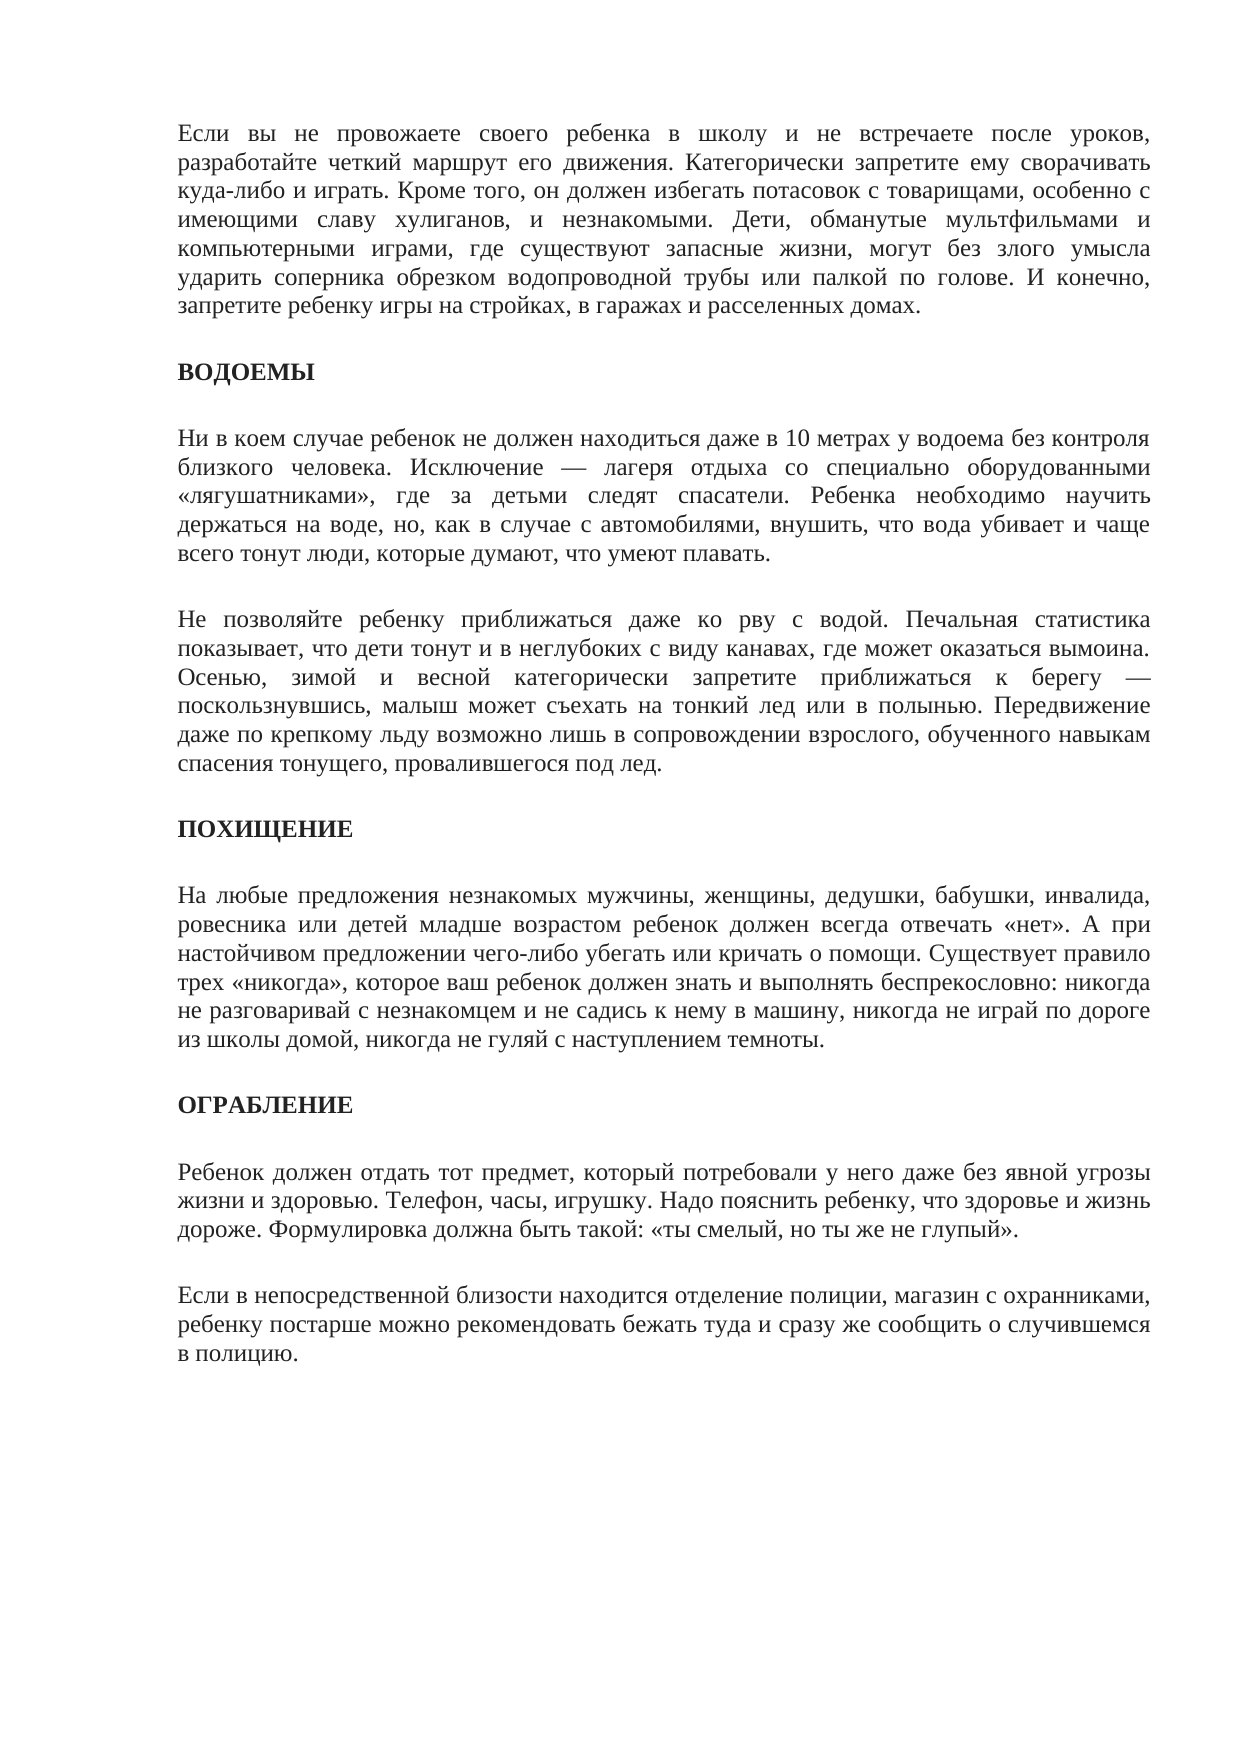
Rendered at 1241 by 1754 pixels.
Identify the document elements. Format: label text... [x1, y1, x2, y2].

text ПОХИЩЕНИЕ [177, 814, 1152, 843]
text Не позволяйте ребенку приближаться даже ко рву с водой. Печальная статистика показывает, что дети тонут и в неглубоких с виду канавах, где может оказаться вымоина. Осенью, зимой и весной категорически запретите приближаться к берегу — поскользнувшись, малыш может съехать на тонкий лед или в полынью. Передвижение даже по крепкому льду возможно лишь в сопровождении взрослого, обученного навыкам спасения тонущего, провалившегося под лед. [177, 604, 1152, 777]
text Ни в коем случае ребенок не должен находиться даже в 10 метрах у водоема без контроля близкого человека. Исключение — лагеря отдыха со специально оборудованными «лягушатниками», где за детьми следят спасатели. Ребенка необходимо научить держаться на воде, но, как в случае с автомобилями, внушить, что вода убивает и чаще всего тонут люди, которые думают, что умеют плавать. [177, 423, 1152, 567]
text Ребенок должен отдать тот предмет, который потребовали у него даже без явной угрозы жизни и здоровью. Телефон, часы, игрушку. Надо пояснить ребенку, что здоровье и жизнь дороже. Формулировка должна быть такой: «ты смелый, но ты же не глупый». [177, 1157, 1152, 1243]
text ВОДОЕМЫ [177, 357, 1152, 386]
text Если в непосредственной близости находится отделение полиции, магазин с охранниками, ребенку постарше можно рекомендовать бежать туда и сразу же сообщить о случившемся в полицию. [177, 1281, 1152, 1367]
text На любые предложения незнакомых мужчины, женщины, дедушки, бабушки, инвалида, ровесника или детей младше возрастом ребенок должен всегда отвечать «нет». А при настойчивом предложении чего-либо убегать или кричать о помощи. Существует правило трех «никогда», которое ваш ребенок должен знать и выполнять беспрекословно: никогда не разговаривай с незнакомцем и не садись к нему в машину, никогда не играй по дороге из школы домой, никогда не гуляй с наступлением темноты. [177, 881, 1152, 1053]
text ОГРАБЛЕНИЕ [177, 1091, 1152, 1119]
text Если вы не провожаете своего ребенка в школу и не встречаете после уроков, разработайте четкий маршрут его движения. Категорически запретите ему сворачивать куда-либо и играть. Кроме того, он должен избегать потасовок с товарищами, особенно с имеющими славу хулиганов, и незнакомыми. Дети, обманутые мультфильмами и компьютерными играми, где существуют запасные жизни, могут без злого умысла ударить соперника обрезком водопроводной трубы или палкой по голове. И конечно, запретите ребенку игры на стройках, в гаражах и расселенных домах. [177, 118, 1152, 319]
